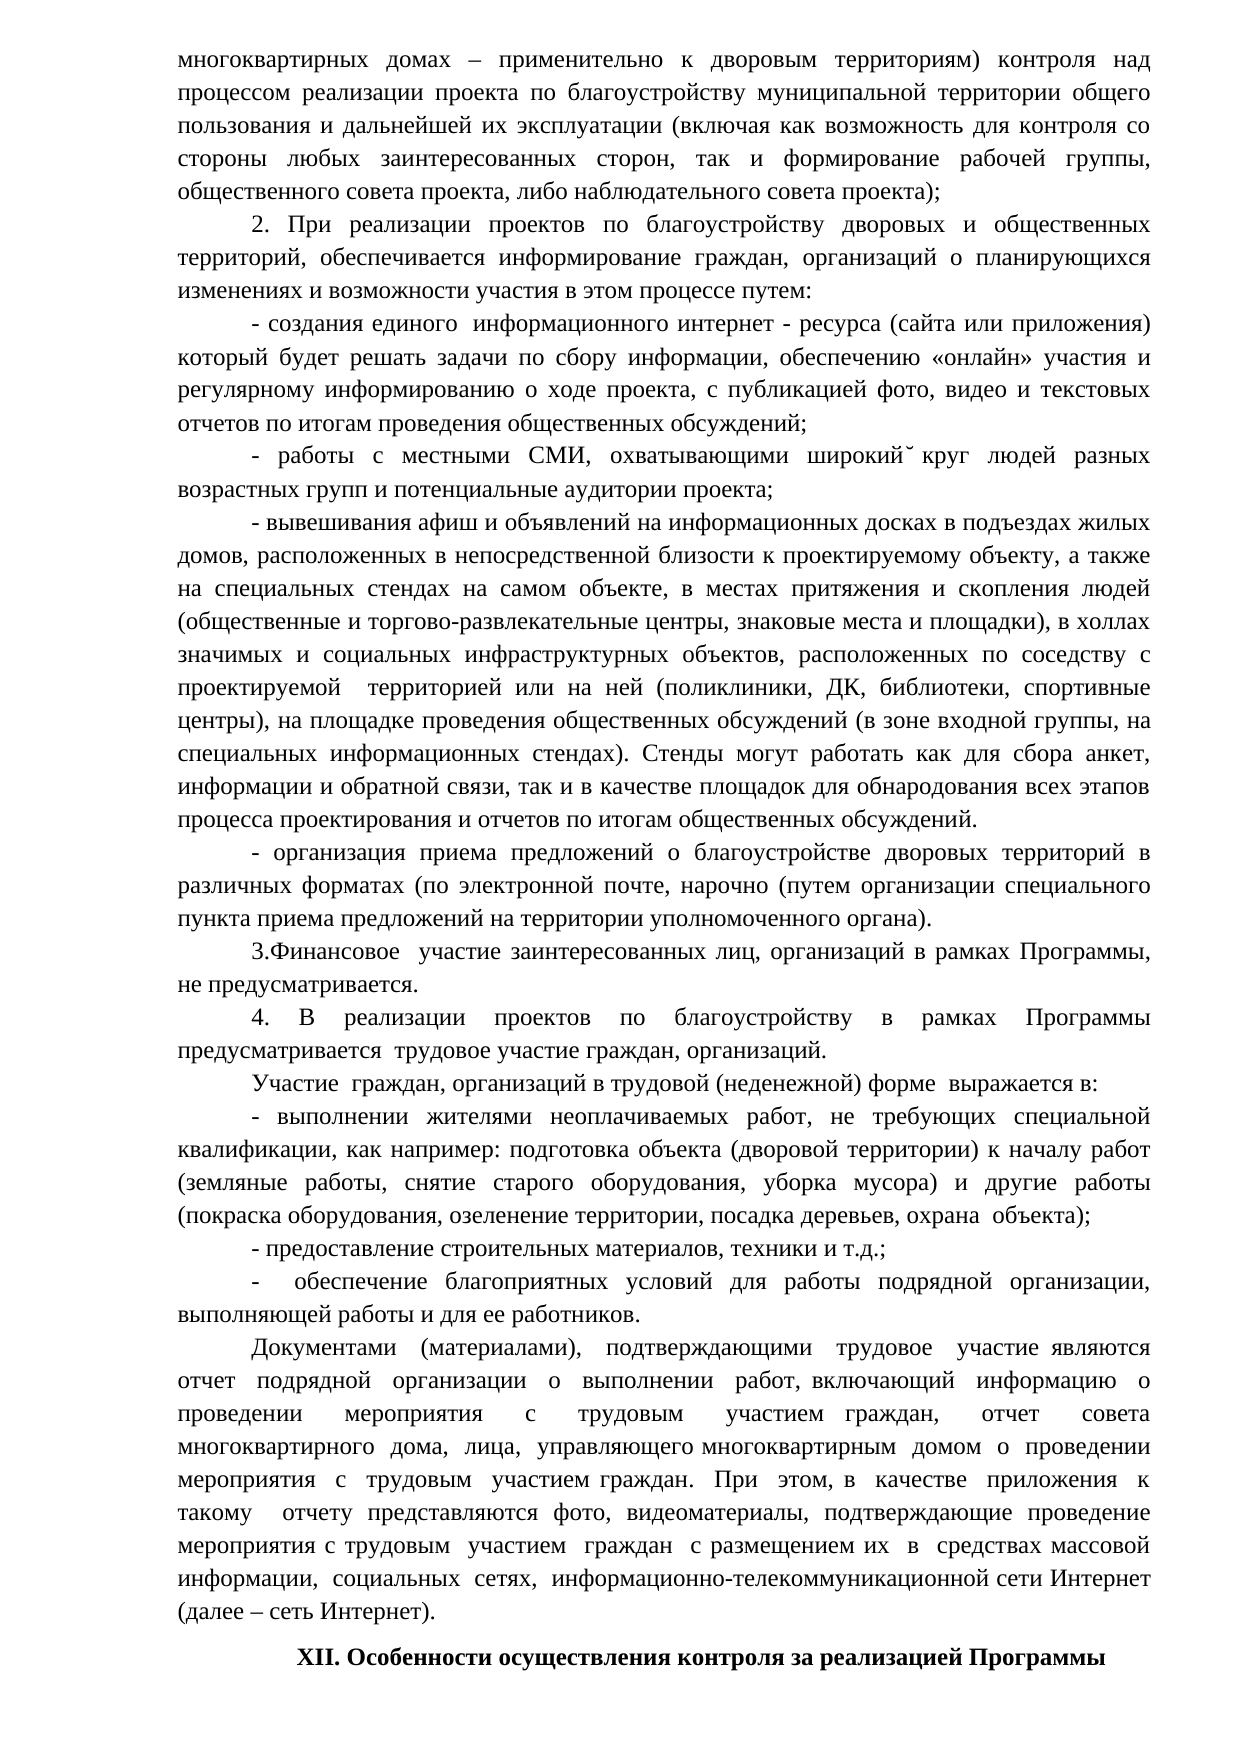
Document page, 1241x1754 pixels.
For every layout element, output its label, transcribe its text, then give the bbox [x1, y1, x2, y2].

text - выполнении жителями неоплачиваемых работ, не требующих специальной квалификации, как например: подготовка объекта (дворовой территории) к началу работ (земляные работы, снятие старого оборудования, уборка мусора) и другие работы (покраска оборудования, озеленение территории, посадка деревьев, охрана объекта); [177, 1101, 1152, 1229]
text 4. В реализации проектов по благоустройству в рамках Программы предусматривается трудовое участие граждан, организаций. [177, 1002, 1152, 1064]
text - организация приема предложений о благоустройстве дворовых территорий в различных форматах (по электронной почте, нарочно (путем организации специального пункта приема предложений на территории уполномоченного органа). [177, 837, 1152, 932]
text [177, 44, 1152, 205]
text Документами (материалами), подтверждающими трудовое участие являются отчет подрядной организации о выполнении работ, включающий информацию о проведении мероприятия с трудовым участием граждан, отчет совета многоквартирного дома, лица, управляющего многоквартирным домом о проведении мероприятия с трудовым участием граждан. При этом, в качестве приложения к такому отчету представляются фото, видеоматериалы, подтверждающие проведение мероприятия с трудовым участием граждан с размещением их в средствах массовой информации, социальных сетях, информационно-телекоммуникационной сети Интернет (далее – сеть Интернет). [177, 1332, 1152, 1625]
text - работы с местными СМИ, охватывающими широкий̆ круг людей разных возрастных групп и потенциальные аудитории проекта; [177, 441, 1152, 502]
text XII. Особенности осуществления контроля за реализацией Программы [177, 1642, 1152, 1671]
text - предоставление строительных материалов, техники и т.д.; [177, 1233, 1152, 1262]
text - обеспечение благоприятных условий для работы подрядной организации, выполняющей работы и для ее работников. [177, 1266, 1152, 1328]
text - создания единого информационного интернет - ресурса (сайта или приложения) который будет решать задачи по сбору информации, обеспечению «онлайн» участия и регулярному информированию о ходе проекта, с публикацией фото, видео и текстовых отчетов по итогам проведения общественных обсуждений; [177, 308, 1152, 436]
text 2. При реализации проектов по благоустройству дворовых и общественных территорий, обеспечивается информирование граждан, организаций о планирующихся изменениях и возможности участия в этом процессе путем: [177, 209, 1152, 304]
text - вывешивания афиш и объявлений на информационных досках в подъездах жилых домов, расположенных в непосредственной близости к проектируемому объекту, а также на специальных стендах на самом объекте, в местах притяжения и скопления людей (общественные и торгово-развлекательные центры, знаковые места и площадки), в холлах значимых и социальных инфраструктурных объектов, расположенных по соседству с проектируемой территорией или на ней (поликлиники, ДК, библиотеки, спортивные центры), на площадке проведения общественных обсуждений (в зоне входной группы, на специальных информационных стендах). Стенды могут работать как для сбора анкет, информации и обратной связи, так и в качестве площадок для обнародования всех этапов процесса проектирования и отчетов по итогам общественных обсуждений. [177, 507, 1152, 833]
text 3.Финансовое участие заинтересованных лиц, организаций в рамках Программы, не предусматривается. [177, 936, 1152, 998]
text Участие граждан, организаций в трудовой (неденежной) форме выражается в: [177, 1068, 1152, 1097]
